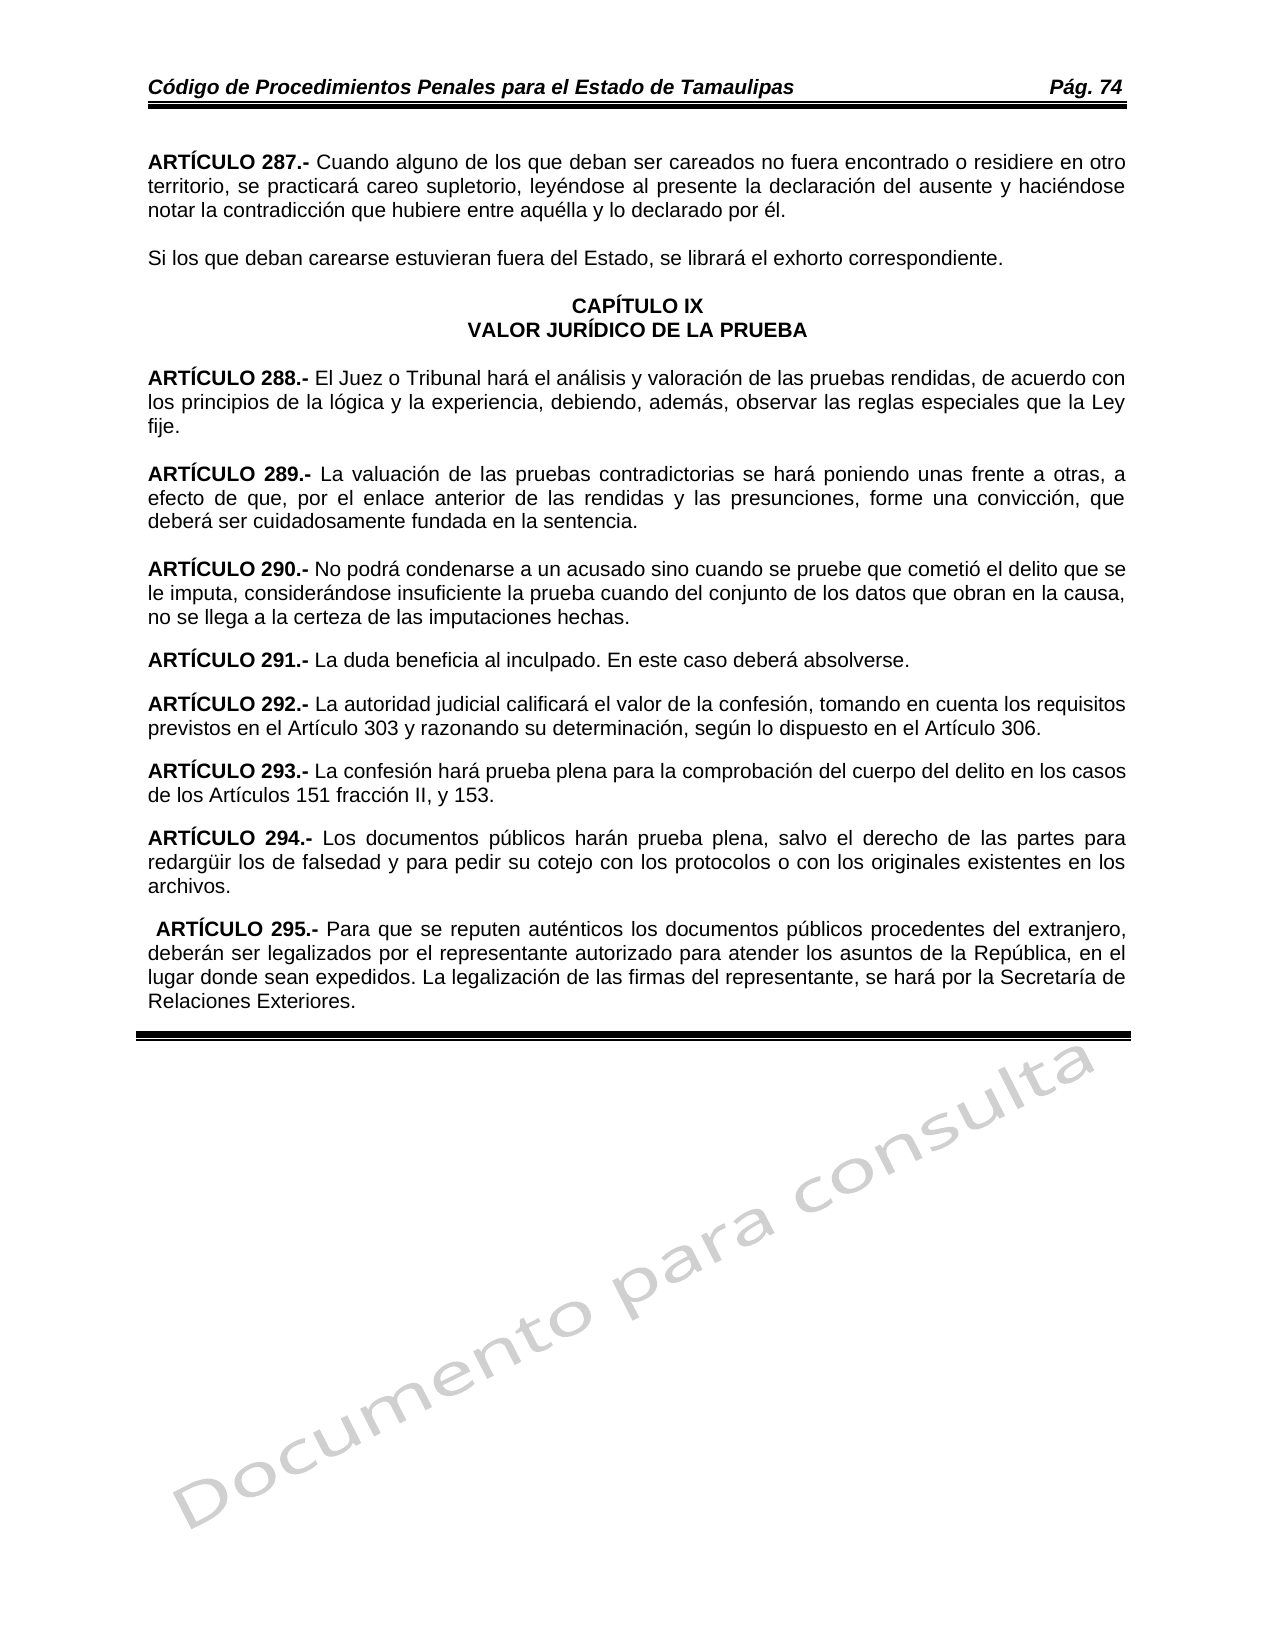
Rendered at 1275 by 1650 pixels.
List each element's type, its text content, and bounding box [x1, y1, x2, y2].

text ARTÍCULO 290.- No podrá condenarse a un acusado sino cuando se pruebe que cometió el delito que se le imputa, considerándose insuficiente la prueba cuando del conjunto de los datos que obran en la causa, no se llega a la certeza de las imputaciones hechas. [148, 557, 1127, 629]
text ARTÍCULO 291.- La duda beneficia al inculpado. En este caso deberá absolverse. [148, 648, 1127, 672]
text ARTÍCULO 288.- El Juez o Tribunal hará el análisis y valoración de las pruebas rendidas, de acuerdo con los principios de la lógica y la experiencia, debiendo, además, observar las reglas especiales que fije. [148, 366, 1127, 437]
text VALOR JURÍDICO DE [148, 318, 1127, 342]
text ARTÍCULO 294.- Los documentos públicos harán prueba plena, salvo el derecho de las partes para redargüir los de falsedad y para pedir su cotejo con los protocolos o con los originales existentes en los archivos. [148, 826, 1127, 897]
text ARTÍCULO 292.- La autoridad judicial calificará el valor de la confesión, tomando en cuenta los requisitos previstos en el Artículo 303 y razonando su determinación, según lo dispuesto en el Artículo 306. [148, 691, 1127, 739]
text Si los que deban carearse estuvieran fuera del Estado, se librará el exhorto correspondiente. [148, 246, 1127, 270]
text ARTÍCULO 287.- Cuando alguno de los que deban ser careados no fuera encontrado o residiere en otro territorio, se practicará careo supletorio, leyéndose al presente la declaración del ausente y haciéndose notar la contradicción que hubiere entre aquélla y lo declarado por él. [148, 150, 1127, 222]
text ARTÍCULO 295.- Para que se reputen auténticos los documentos públicos procedentes del extranjero, deberán ser legalizados por el representante autorizado para atender los asuntos de , en el lugar donde sean expedidos. La legalización de las firmas del representante, se hará por de Relaciones Exteriores. [148, 917, 1127, 1012]
text ARTÍCULO 289.- La valuación de las pruebas contradictorias se hará poniendo unas frente a otras, a efecto de que, por el enlace anterior de las rendidas y las presunciones, forme una convicción, que deberá ser cuidadosamente fundada en la sentencia. [148, 461, 1127, 533]
text CAPÍTULO IX [148, 294, 1127, 318]
text ARTÍCULO 293.- La confesión hará prueba plena para la comprobación del cuerpo del delito en los casos de los Artículos 151 fracción II, y 153. [148, 758, 1127, 806]
